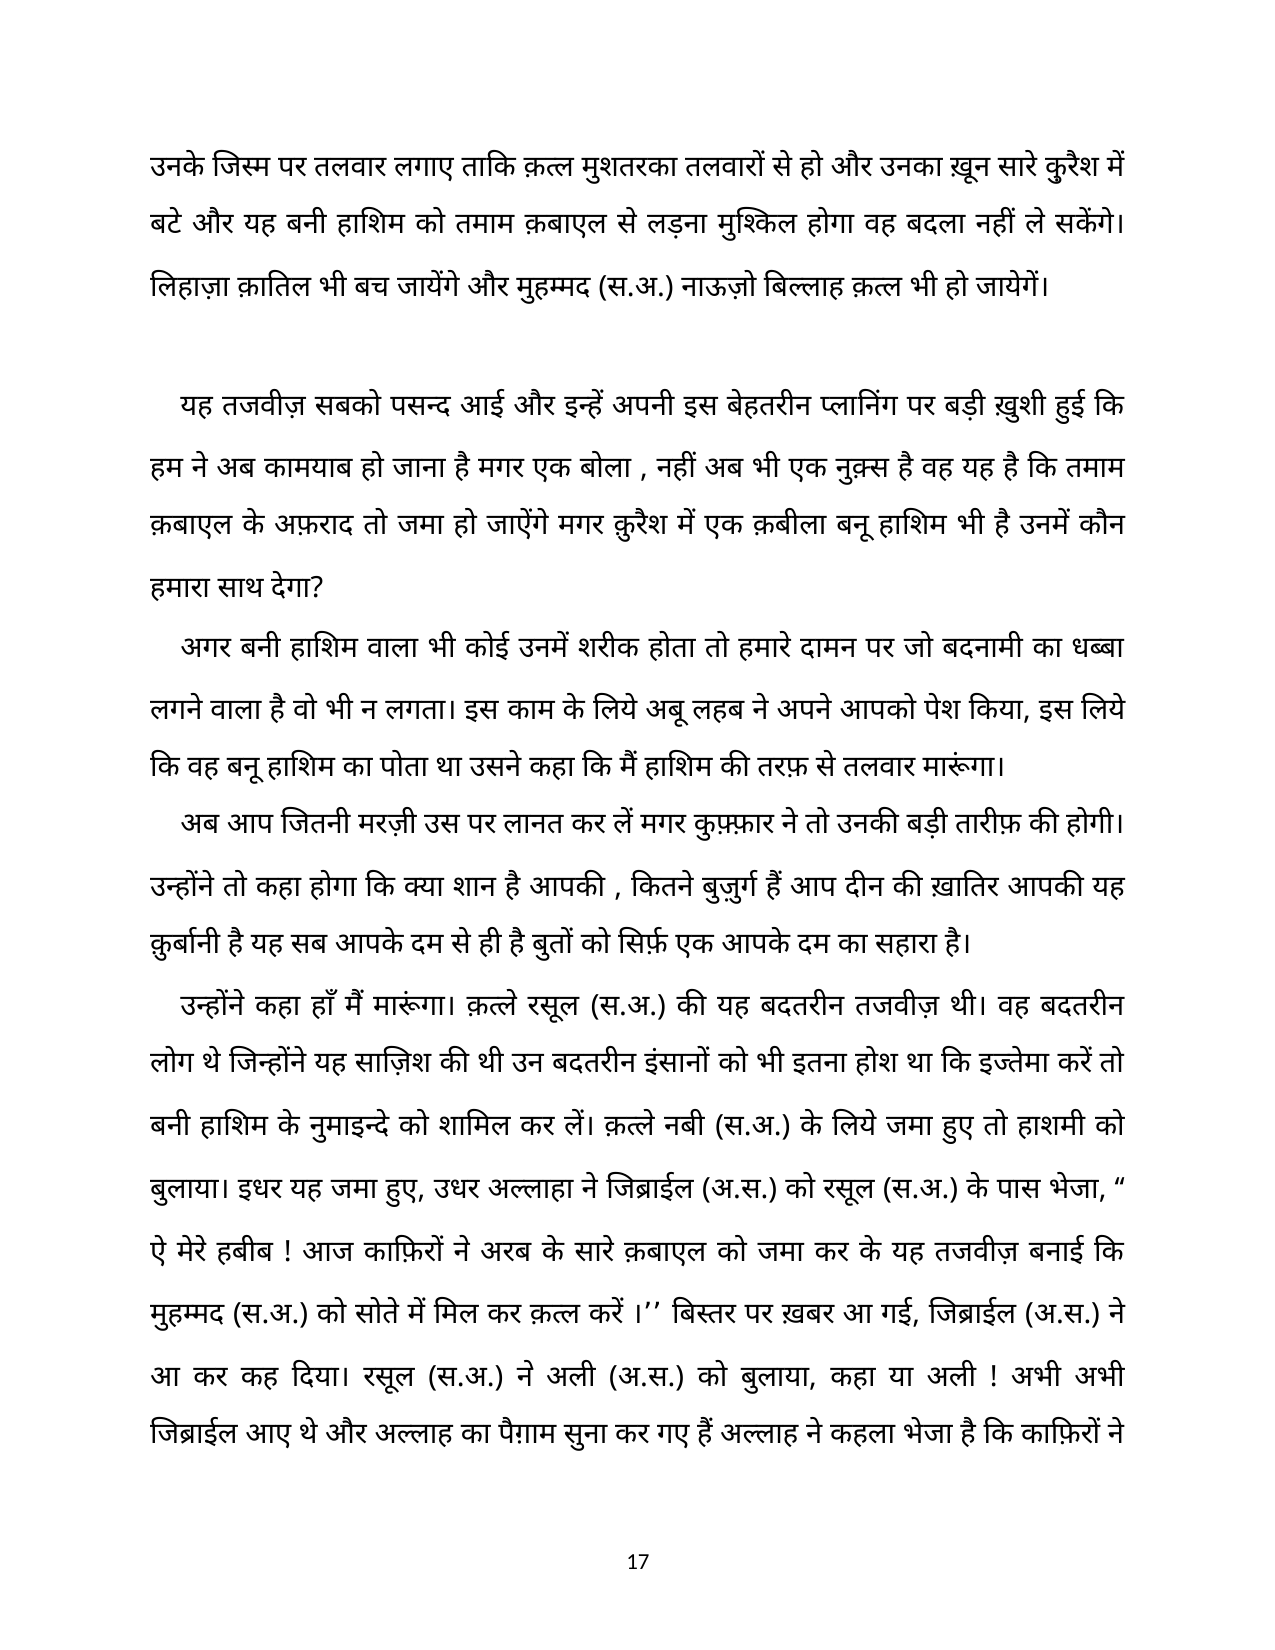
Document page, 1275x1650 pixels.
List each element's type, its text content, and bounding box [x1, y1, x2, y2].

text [150, 984, 1125, 1455]
text अगर बनी हाशिम वाला भी कोई उनमें शरीक होता तो हमारे दामन पर जो बदनामी का धब्बा लगने वाला है वो भी न लगता। इस काम के लिये अबू लहब ने अपने आपको पेश किया, इस लिये कि वह बनू हाशिम का पोता था उसने कहा कि मैं हाशिम की तरफ़ से तलवार मारूंगा। [150, 631, 1125, 789]
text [150, 150, 1125, 308]
text यह तजवीज़ सबको पसन्द आई और इन्हें अपनी इस बेहतरीन प्लानिंग पर बड़ी ख़ुशी हुई कि हम ने अब कामयाब हो जाना है मगर एक बोला , नहीं अब भी एक नुक़्स है वह यह है कि तमाम क़बाएल के अफ़राद तो जमा हो जाऐंगे मगर क़ुरैश में एक क़बीला बनू हाशिम भी है उनमें कौन हमारा साथ देगा? [150, 389, 1125, 609]
text अब आप जितनी मरज़ी उस पर लानत कर लें मगर कुफ़्फ़ार ने तो उनकी बड़ी तारीफ़ की होगी। उन्होंने तो कहा होगा कि क्या शान है आपकी , कितने बुज़ुर्ग हैं आप दीन की ख़ातिर आपकी यह क़ुर्बानी है यह सब आपके दम से ही है बुतों को सिर्फ़ एक आपके दम का सहारा है। [150, 808, 1125, 965]
